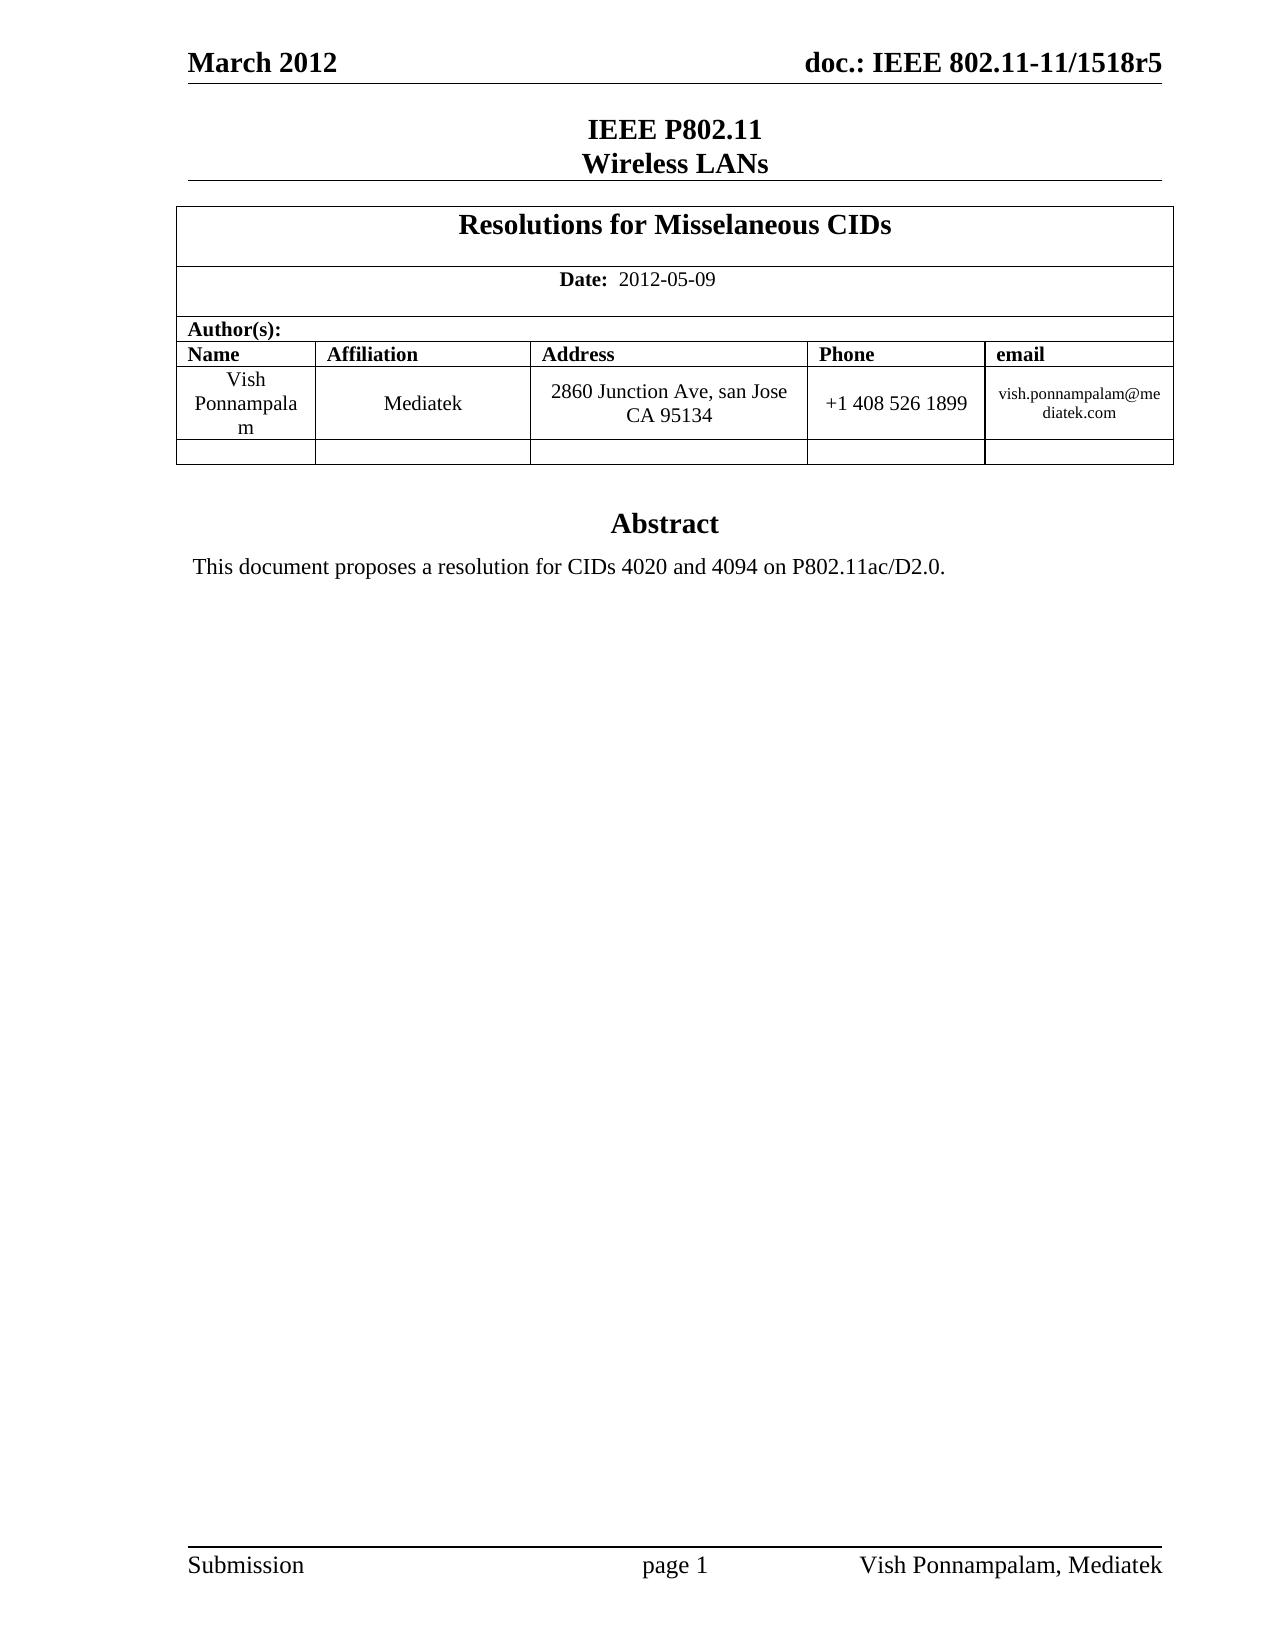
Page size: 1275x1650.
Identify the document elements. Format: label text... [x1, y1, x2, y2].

text IEEE P802.11 Wireless LANs [187, 112, 1162, 181]
table_cell Date: 2012-05-09 [177, 267, 1173, 316]
table_cell Phone [808, 342, 984, 366]
table_cell Author(s): [177, 317, 1173, 341]
table_cell 2860 Junction Ave, san Jose CA 95134 [531, 367, 807, 439]
table_cell [316, 440, 530, 464]
table_cell [531, 440, 807, 464]
table_cell vish.ponnampalam@mediatek.com [986, 367, 1173, 439]
table_cell [986, 440, 1173, 464]
table_cell Mediatek [316, 367, 530, 439]
table_cell Affiliation [316, 342, 530, 366]
table_cell [177, 440, 315, 464]
table_cell Name [177, 342, 315, 366]
table_cell [808, 440, 984, 464]
table_cell Address [531, 342, 807, 366]
table_cell +1 408 526 1899 [808, 367, 984, 439]
table_cell email [986, 342, 1173, 366]
table_header Resolutions for Misselaneous CIDs [177, 207, 1173, 266]
table_cell Vish Ponnampalam [177, 367, 315, 439]
